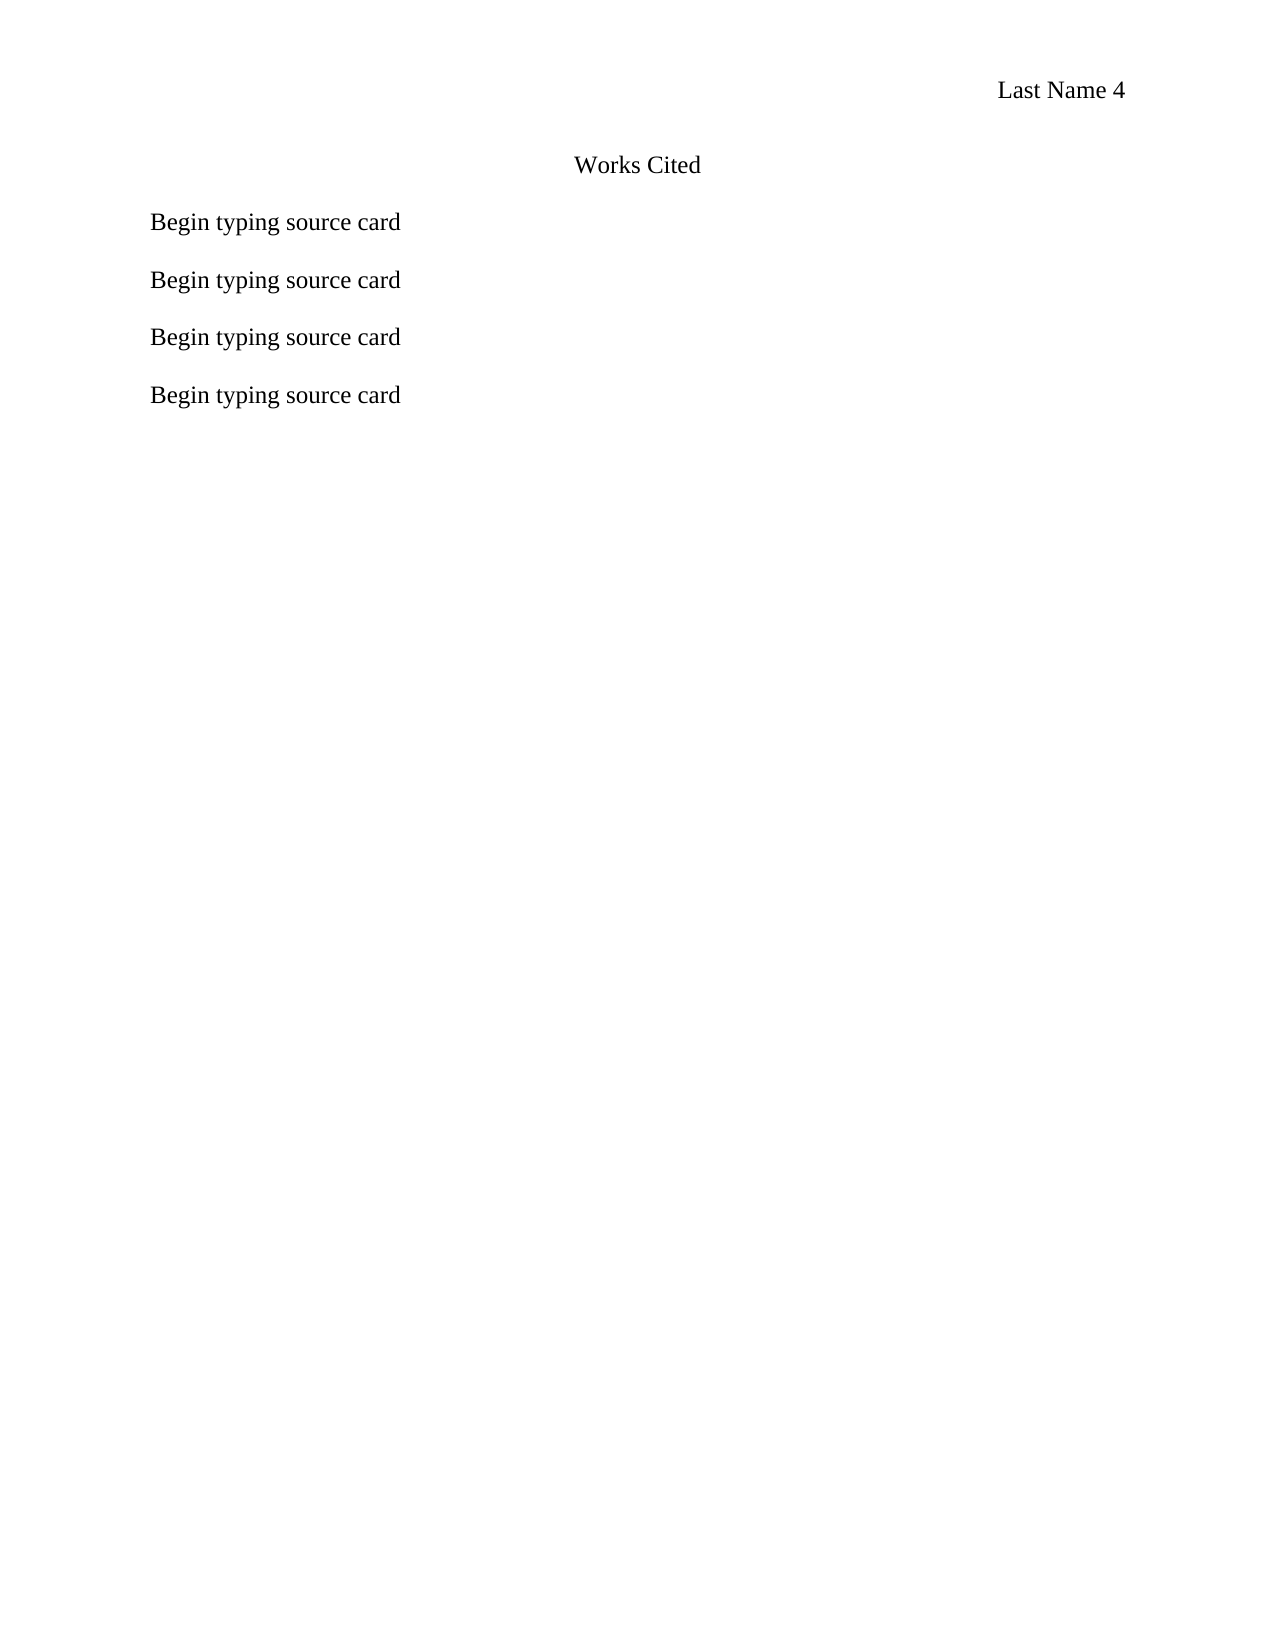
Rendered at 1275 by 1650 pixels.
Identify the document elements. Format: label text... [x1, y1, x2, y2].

text Begin typing source card [150, 322, 1125, 351]
text Begin typing source card [150, 265, 1125, 294]
text Begin typing source card [150, 207, 1125, 236]
text Works Cited [150, 150, 1125, 179]
text Begin typing source card [150, 380, 1125, 409]
